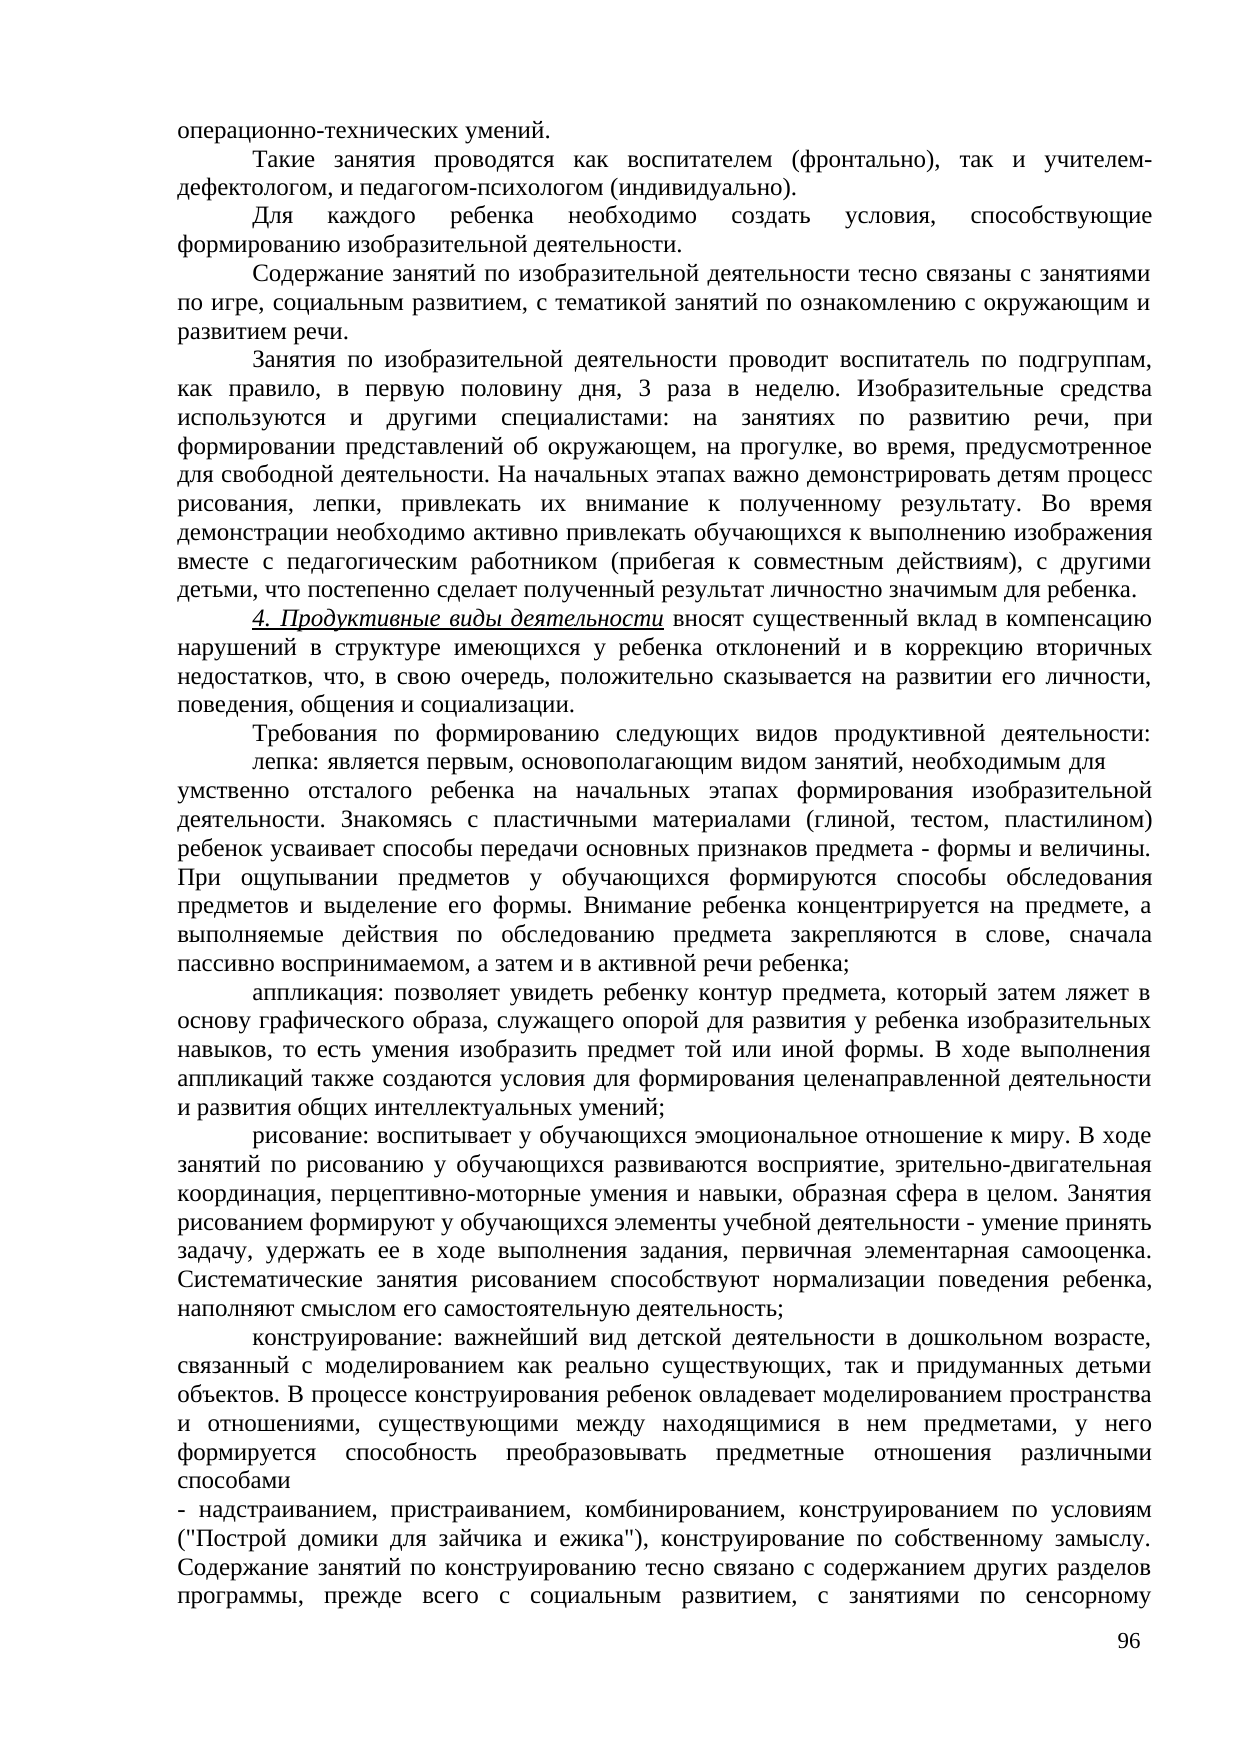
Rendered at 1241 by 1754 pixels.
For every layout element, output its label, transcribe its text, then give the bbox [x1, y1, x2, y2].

list Продуктивные виды деятельности вносят существенный вклад в компенсацию нарушений в структуре имеющихся у ребенка отклонений и в коррекцию вторичных недостатков, что, в свою очередь, положительно сказывается на развитии его личности, поведения, общения и социализации. [177, 603, 1152, 718]
text Содержание занятий по изобразительной деятельности тесно связаны с занятиями по игре, социальным развитием, с тематикой занятий по ознакомлению с окружающим и развитием речи. [177, 258, 1151, 344]
text операционно-технических умений. [177, 115, 1207, 144]
text рисование: воспитывает у обучающихся эмоциональное отношение к миру. В ходе занятий по рисованию у обучающихся развиваются восприятие, зрительно-двигательная координация, перцептивно-моторные умения и навыки, образная сфера в целом. Занятия рисованием формируют у обучающихся элементы учебной деятельности - умение принять задачу, удержать ее в ходе выполнения задания, первичная элементарная самооценка. Систематические занятия рисованием способствуют нормализации поведения ребенка, наполняют смыслом его самостоятельную деятельность; [177, 1120, 1153, 1322]
text Для каждого ребенка необходимо создать условия, способствующие формированию изобразительной деятельности. [177, 201, 1152, 258]
text Такие занятия проводятся как воспитателем (фронтально), так и учителем- дефектологом, и педагогом-психологом (индивидуально). [177, 144, 1152, 201]
text умственно отсталого ребенка на начальных этапах формирования изобразительной деятельности. Знакомясь с пластичными материалами (глиной, тестом, пластилином) ребенок усваивает способы передачи основных признаков предмета - формы и величины. При ощупывании предметов у обучающихся формируются способы обследования предметов и выделение его формы. Внимание ребенка концентрируется на предмете, а выполняемые действия по обследованию предмета закрепляются в слове, сначала пассивно воспринимаемом, а затем и в активной речи ребенка; [177, 775, 1152, 977]
text Занятия по изобразительной деятельности проводит воспитатель по подгруппам, как правило, в первую половину дня, 3 раза в неделю. Изобразительные средства используются и другими специалистами: на занятиях по развитию речи, при формировании представлений об окружающем, на прогулке, во время, предусмотренное для свободной деятельности. На начальных этапах важно демонстрировать детям процесс рисования, лепки, привлекать их внимание к полученному результату. Во время демонстрации необходимо активно привлекать обучающихся к выполнению изображения вместе с педагогическим работником (прибегая к совместным действиям), с другими детьми, что постепенно сделает полученный результат личностно значимым для ребенка. [177, 344, 1152, 603]
text Требования по формированию следующих видов продуктивной деятельности: лепка: является первым, основополагающим видом занятий, необходимым для [252, 718, 1152, 775]
text конструирование: важнейший вид детской деятельности в дошкольном возрасте, связанный с моделированием как реально существующих, так и придуманных детьми объектов. В процессе конструирования ребенок овладевает моделированием пространства и отношениями, существующими между находящимися в нем предметами, у него формируется способность преобразовывать предметные отношения различными способами [177, 1322, 1152, 1494]
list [177, 1494, 1152, 1609]
text аппликация: позволяет увидеть ребенку контур предмета, который затем ляжет в основу графического образа, служащего опорой для развития у ребенка изобразительных навыков, то есть умения изобразить предмет той или иной формы. В ходе выполнения аппликаций также создаются условия для формирования целенаправленной деятельности и развития общих интеллектуальных умений; [177, 977, 1152, 1120]
